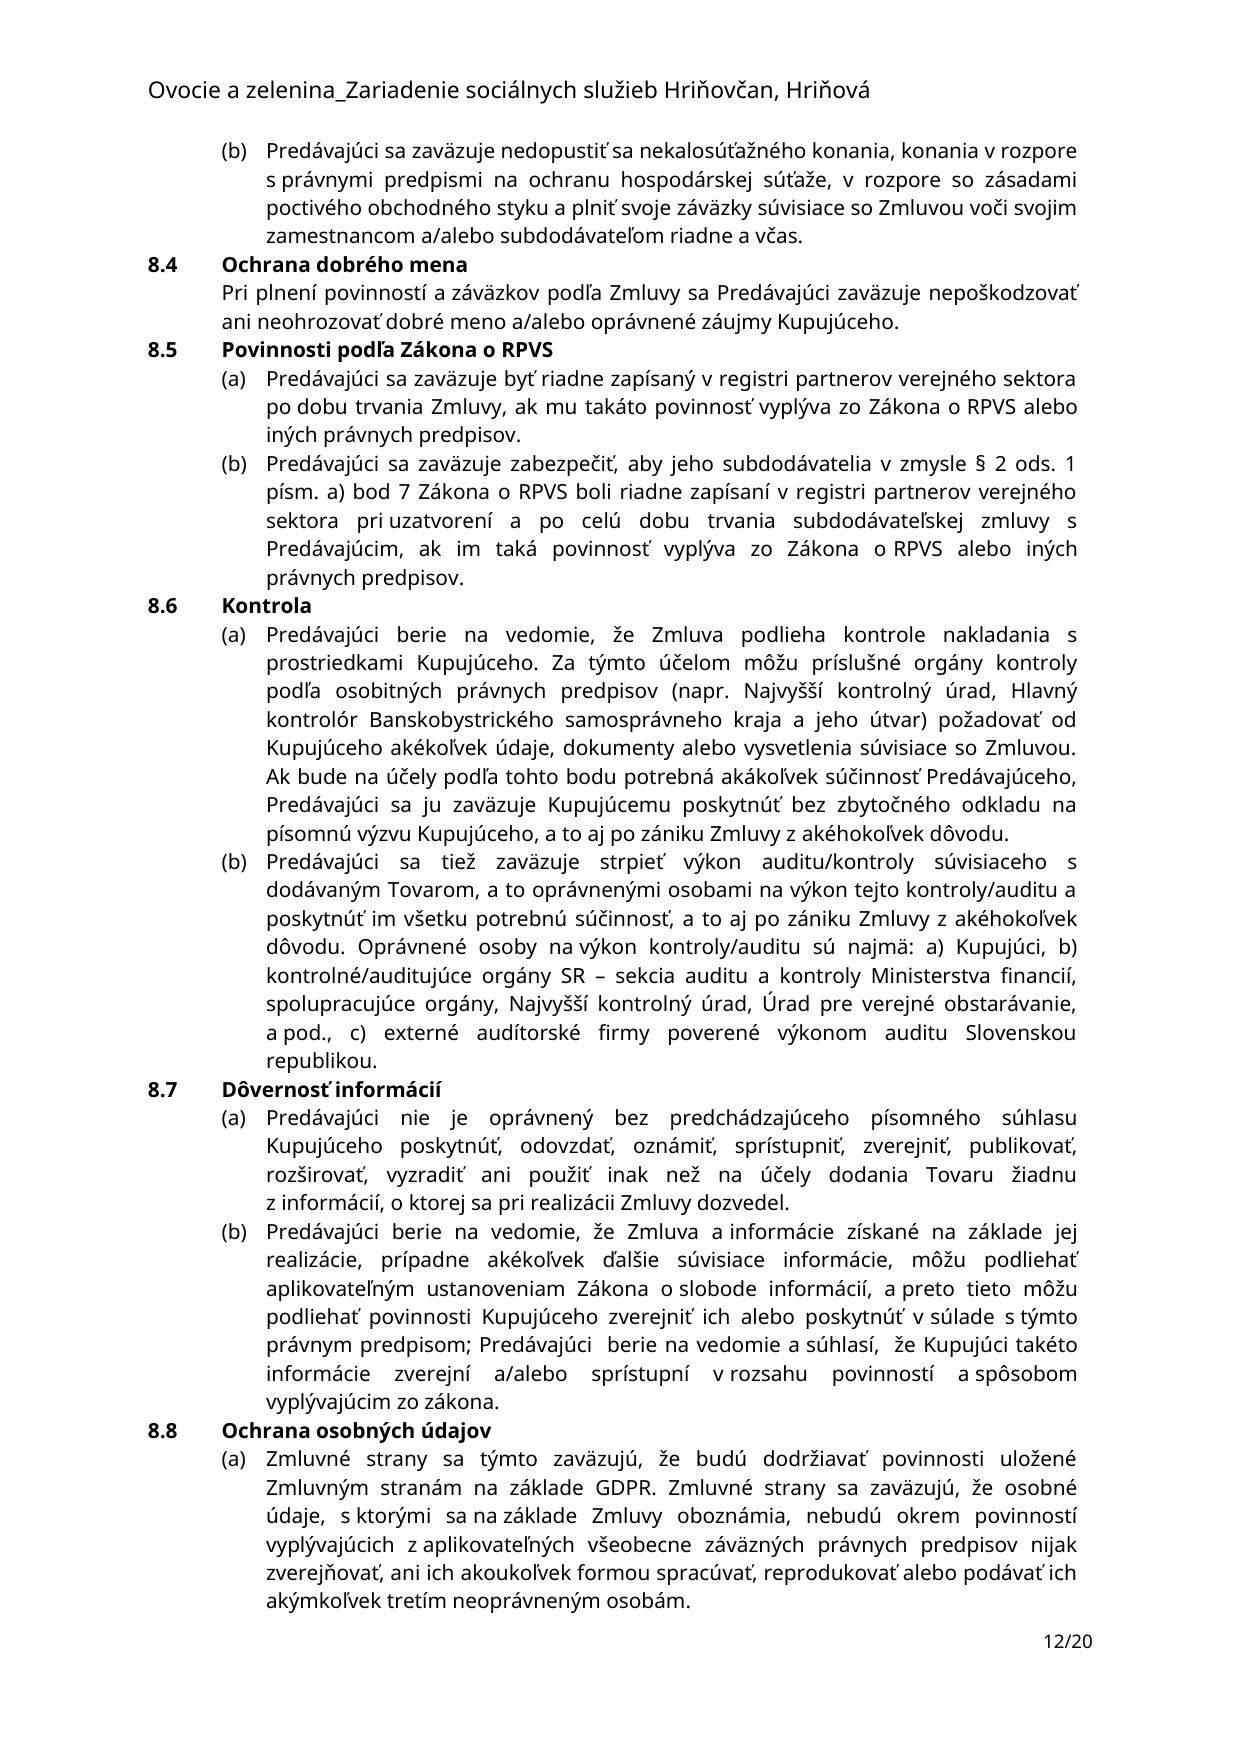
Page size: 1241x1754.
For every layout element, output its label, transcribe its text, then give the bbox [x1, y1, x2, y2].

text (b) Predávajúci berie na vedomie, že Zmluva a informácie získané na základe jej realizácie, prípadne akékoľvek ďalšie súvisiace informácie, môžu podliehať aplikovateľným ustanoveniam Zákona o slobode informácií, a preto tieto môžu podliehať povinnosti Kupujúceho zverejniť ich alebo poskytnúť v súlade s týmto právnym predpisom; Predávajúci berie na vedomie a súhlasí, že Kupujúci takéto informácie zverejní a/alebo sprístupní v rozsahu povinností a spôsobom vyplývajúcim zo zákona. [221, 1217, 1078, 1416]
text (a) Predávajúci nie je oprávnený bez predchádzajúceho písomného súhlasu Kupujúceho poskytnúť, odovzdať, oznámiť, sprístupniť, zverejniť, publikovať, rozširovať, vyzradiť ani použiť inak než na účely dodania Tovaru žiadnu z informácií, o ktorej sa pri realizácii Zmluvy dozvedel. [221, 1103, 1078, 1217]
list Predávajúci berie na vedomie, že Zmluva podlieha kontrole nakladania s prostriedkami Kupujúceho. Za týmto účelom môžu príslušné orgány kontroly podľa osobitných právnych predpisov (napr. Najvyšší kontrolný úrad, Hlavný kontrolór Banskobystrického samosprávneho kraja a jeho útvar) požadovať od Kupujúceho akékoľvek údaje, dokumenty alebo vysvetlenia súvisiace so Zmluvou. Ak bude na účely podľa tohto bodu potrebná akákoľvek súčinnosť Predávajúceho, Predávajúci sa ju zaväzuje Kupujúcemu poskytnúť bez zbytočného odkladu na písomnú výzvu Kupujúceho, a to aj po zániku Zmluvy z akéhokoľvek dôvodu. [221, 620, 1078, 847]
text 8.5 Povinnosti podľa Zákona o RPVS [148, 335, 1078, 364]
list Predávajúci sa zaväzuje zabezpečiť, aby jeho subdodávatelia v zmysle § 2 ods. 1 písm. a) bod 7 Zákona o RPVS boli riadne zapísaní v registri partnerov verejného sektora pri uzatvorení a po celú dobu trvania subdodávateľskej zmluvy s Predávajúcim, ak im taká povinnosť vyplýva zo Zákona o RPVS alebo iných právnych predpisov. [221, 449, 1078, 591]
text 8.6 Kontrola [148, 591, 1078, 620]
text (a) Zmluvné strany sa týmto zaväzujú, že budú dodržiavať povinnosti uložené Zmluvným stranám na základe GDPR. Zmluvné strany sa zaväzujú, že osobné údaje, s ktorými sa na základe Zmluvy oboznámia, nebudú okrem povinností vyplývajúcich z aplikovateľných všeobecne záväzných právnych predpisov nijak zverejňovať, ani ich akoukoľvek formou spracúvať, reprodukovať alebo podávať ich akýmkoľvek tretím neoprávneným osobám. [221, 1444, 1078, 1615]
text 8.4 Ochrana dobrého mena [148, 250, 1078, 278]
text Pri plnení povinností a záväzkov podľa Zmluvy sa Predávajúci zaväzuje nepoškodzovať ani neohrozovať dobré meno a/alebo oprávnené záujmy Kupujúceho. [221, 278, 1078, 335]
text 8.7 Dôvernosť informácií [148, 1075, 1078, 1103]
text (b) Predávajúci sa zaväzuje nedopustiť sa nekalosúťažného konania, konania v rozpore s právnymi predpismi na ochranu hospodárskej súťaže, v rozpore so zásadami poctivého obchodného styku a plniť svoje záväzky súvisiace so Zmluvou voči svojim zamestnancom a/alebo subdodávateľom riadne a včas. [221, 136, 1078, 250]
list Predávajúci sa tiež zaväzuje strpieť výkon auditu/kontroly súvisiaceho s dodávaným Tovarom, a to oprávnenými osobami na výkon tejto kontroly/auditu a poskytnúť im všetku potrebnú súčinnosť, a to aj po zániku Zmluvy z akéhokoľvek dôvodu. Oprávnené osoby na výkon kontroly/auditu sú najmä: a) Kupujúci, b) kontrolné/auditujúce orgány SR – sekcia auditu a kontroly Ministerstva financií, spolupracujúce orgány, Najvyšší kontrolný úrad, Úrad pre verejné obstarávanie, a pod., c) externé audítorské firmy poverené výkonom auditu Slovenskou republikou. [221, 847, 1078, 1075]
list Predávajúci sa zaväzuje byť riadne zapísaný v registri partnerov verejného sektora po dobu trvania Zmluvy, ak mu takáto povinnosť vyplýva zo Zákona o RPVS alebo iných právnych predpisov. [221, 364, 1078, 449]
text 8.8 Ochrana osobných údajov [148, 1416, 1078, 1444]
